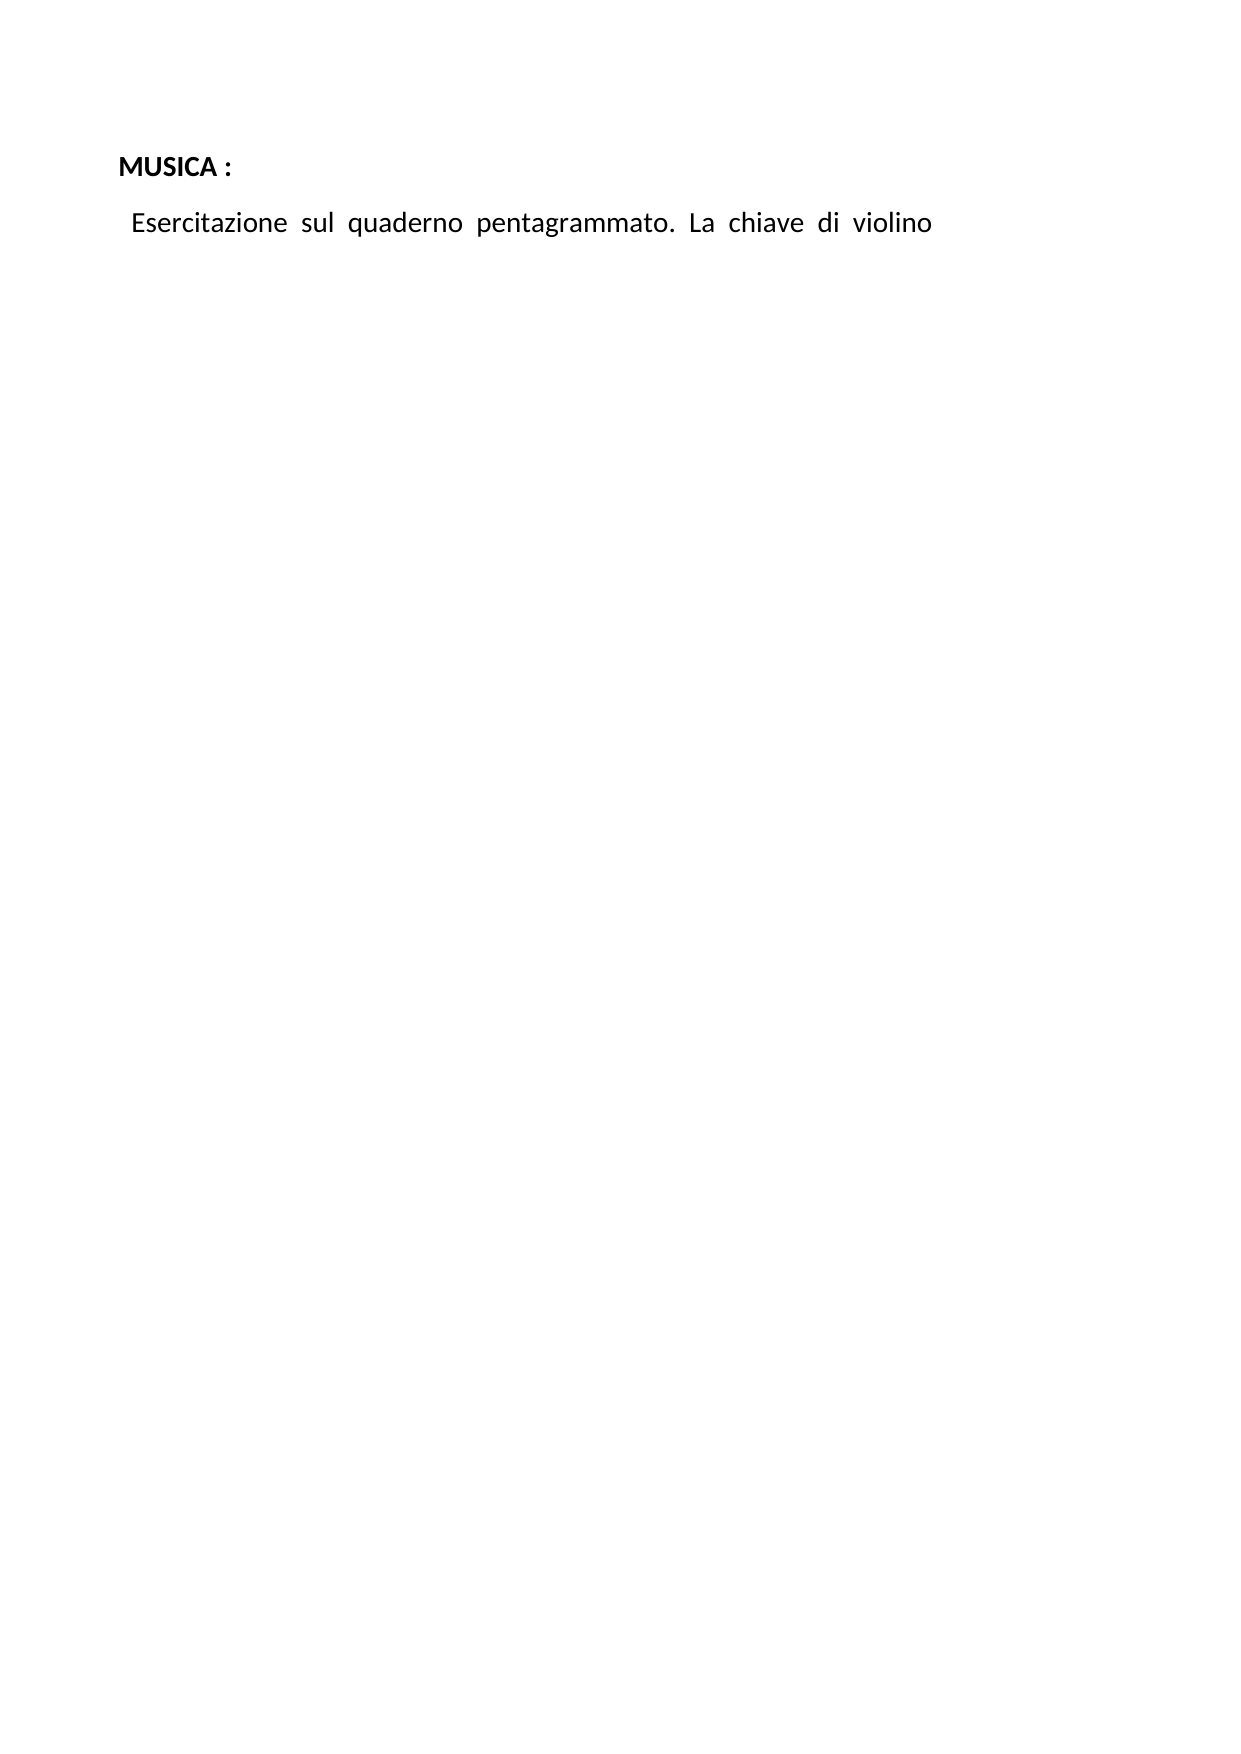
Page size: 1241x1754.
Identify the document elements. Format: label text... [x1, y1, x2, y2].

text MUSICA : [118, 148, 1122, 183]
text Esercitazione sul quaderno pentagrammato. La chiave di violino [118, 204, 1122, 240]
